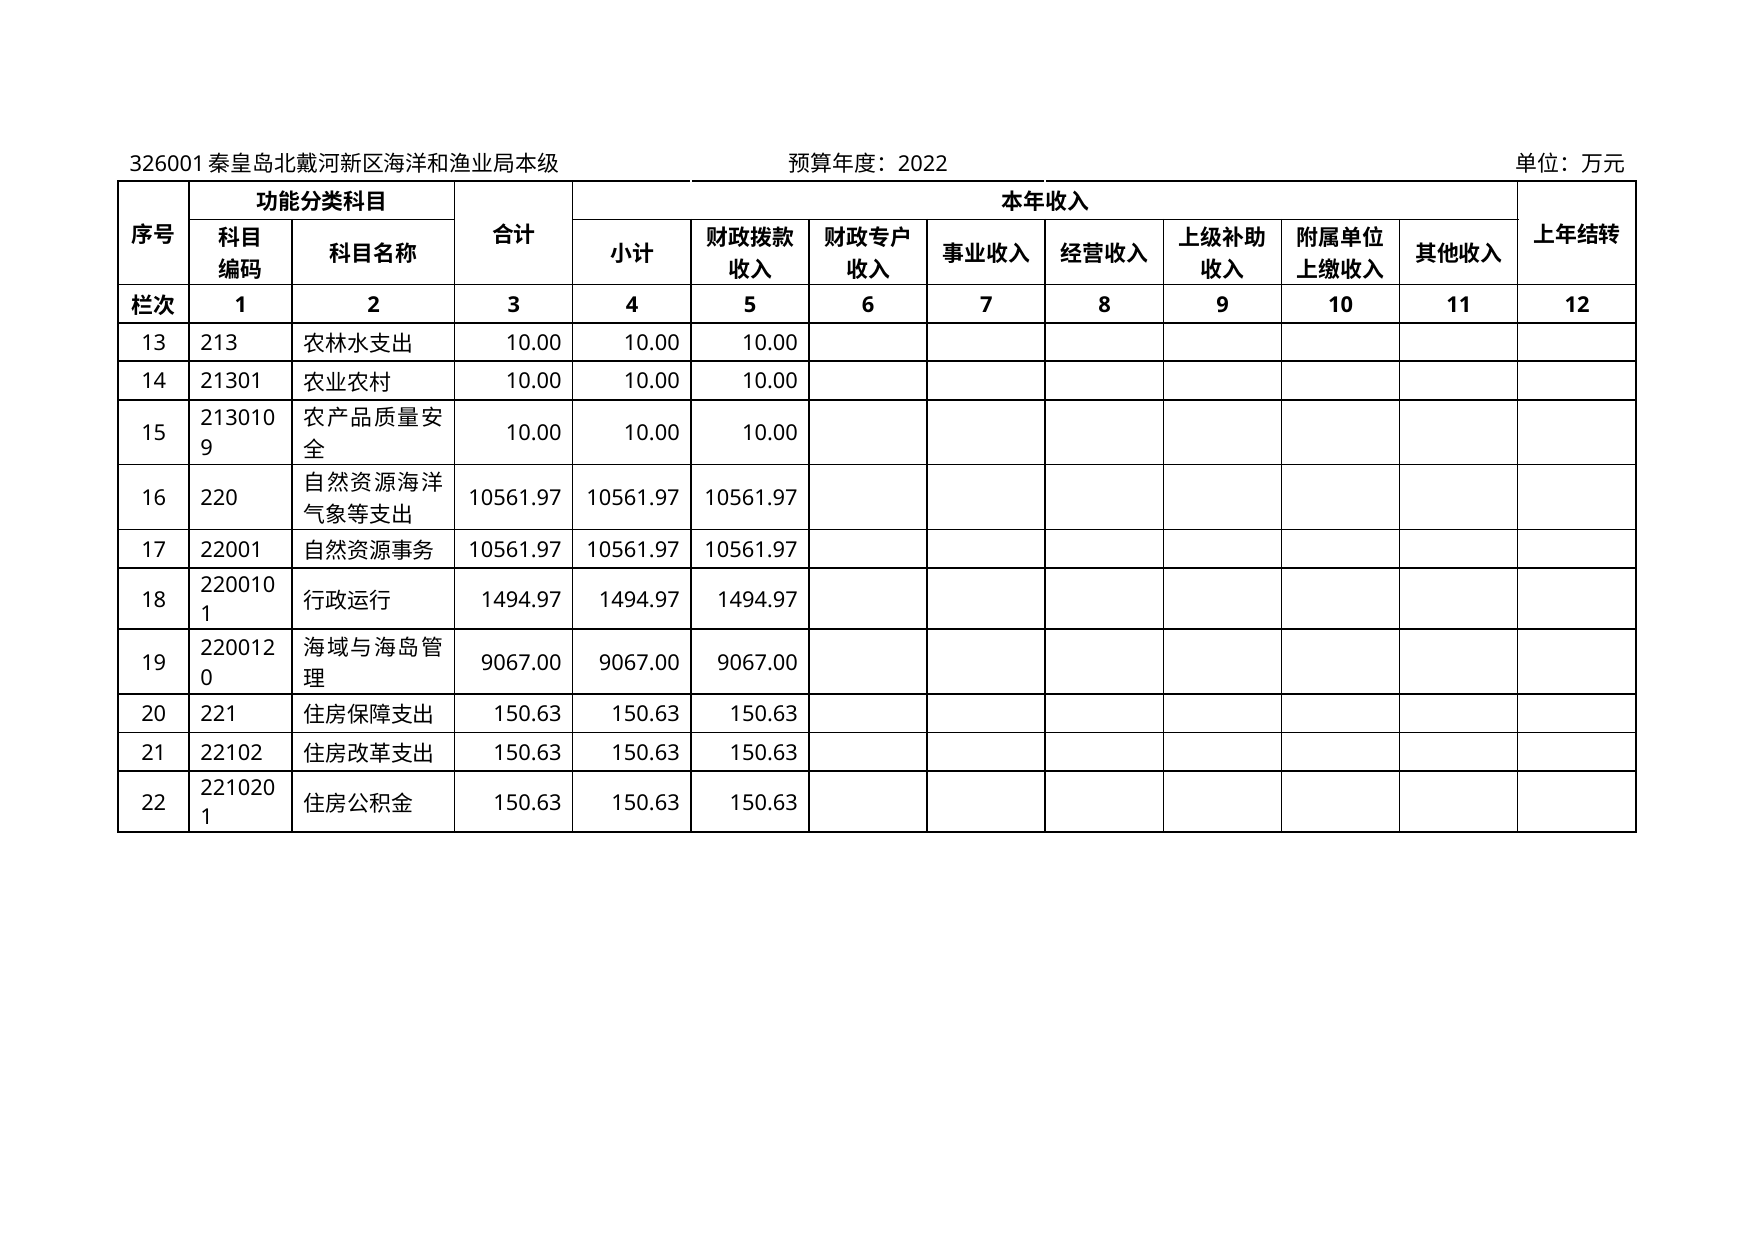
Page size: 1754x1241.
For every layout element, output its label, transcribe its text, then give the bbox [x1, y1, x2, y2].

table_cell 150.63 [455, 695, 572, 732]
table_cell 10.00 [692, 401, 808, 464]
table_cell [928, 530, 1044, 567]
table_cell 11 [1400, 285, 1517, 322]
table_cell [1046, 695, 1163, 732]
table_cell 220 [190, 465, 291, 529]
table_cell [1400, 630, 1517, 693]
table_cell [1046, 465, 1163, 529]
table_cell [928, 465, 1044, 529]
table_cell 6 [810, 285, 926, 322]
table_cell 22102 [190, 733, 291, 770]
table_cell 9 [1164, 285, 1281, 322]
table_cell 9067.00 [455, 630, 572, 693]
table_cell [1282, 362, 1399, 399]
table_cell [1046, 733, 1163, 770]
table_cell 150.63 [573, 772, 690, 831]
table_cell 1 [190, 285, 291, 322]
table_cell 4 [573, 285, 690, 322]
table_cell 2200101 [190, 569, 291, 628]
table_cell 自然资源事务 [293, 530, 454, 567]
table_cell [1282, 324, 1399, 360]
table_cell [1400, 530, 1517, 567]
table_cell [810, 772, 926, 831]
table_cell [810, 569, 926, 628]
table_cell [810, 362, 926, 399]
table_cell 其他收入 [1400, 220, 1517, 283]
table_cell [1400, 401, 1517, 464]
table_cell [1518, 465, 1635, 529]
table_cell [928, 569, 1044, 628]
table_cell 18 [119, 569, 188, 628]
table_cell 12 [1518, 285, 1635, 322]
table_cell [1518, 695, 1635, 732]
table_cell [1282, 401, 1399, 464]
table_cell [1046, 530, 1163, 567]
table_cell 10561.97 [692, 465, 808, 529]
table_cell 科目名称 [293, 220, 454, 283]
table_cell 10 [1282, 285, 1399, 322]
table_cell [810, 530, 926, 567]
table_cell 10.00 [573, 362, 690, 399]
table_cell [1164, 362, 1281, 399]
table_cell 1494.97 [692, 569, 808, 628]
table_cell [810, 324, 926, 360]
table_cell 19 [119, 630, 188, 693]
table_cell [1164, 772, 1281, 831]
table_cell [1164, 324, 1281, 360]
table_cell 150.63 [692, 733, 808, 770]
table_cell 17 [119, 530, 188, 567]
table_cell [1164, 630, 1281, 693]
table_cell 150.63 [455, 772, 572, 831]
table_cell 10.00 [455, 324, 572, 360]
table_cell [928, 401, 1044, 464]
table_cell 10.00 [455, 362, 572, 399]
table_cell [1046, 324, 1163, 360]
table_cell [1282, 733, 1399, 770]
table_cell 1494.97 [573, 569, 690, 628]
table_cell [810, 695, 926, 732]
table_header 预算年度：2022 [692, 143, 1044, 180]
table_cell [1046, 362, 1163, 399]
table_cell 21 [119, 733, 188, 770]
table_cell 213 [190, 324, 291, 360]
table_cell 150.63 [573, 695, 690, 732]
table_cell [1400, 772, 1517, 831]
table_cell 10561.97 [455, 465, 572, 529]
table_cell 150.63 [692, 772, 808, 831]
table_cell [1282, 772, 1399, 831]
table_cell [1164, 695, 1281, 732]
table_header 326001秦皇岛北戴河新区海洋和渔业局本级 [119, 143, 690, 180]
table_cell [810, 465, 926, 529]
table_cell 自然资源海洋气象等支出 [293, 465, 454, 529]
table_cell [1400, 465, 1517, 529]
table_cell 221 [190, 695, 291, 732]
table_cell 2210201 [190, 772, 291, 831]
table_cell 13 [119, 324, 188, 360]
table_cell [1046, 569, 1163, 628]
table_cell 科目 编码 [190, 220, 291, 283]
table_cell [1046, 772, 1163, 831]
table_cell 本年收入 [573, 182, 1517, 219]
table_cell [1046, 630, 1163, 693]
table_header 单位：万元 [1046, 143, 1635, 180]
table_cell 上级补助收入 [1164, 220, 1281, 283]
table_cell 农林水支出 [293, 324, 454, 360]
table_cell [1400, 569, 1517, 628]
table_cell [1164, 530, 1281, 567]
table_cell 2 [293, 285, 454, 322]
table_cell 10561.97 [573, 530, 690, 567]
table_cell 农业农村 [293, 362, 454, 399]
table_cell 10.00 [573, 401, 690, 464]
table_cell [1282, 530, 1399, 567]
table_cell 3 [455, 285, 572, 322]
table_cell 行政运行 [293, 569, 454, 628]
table_cell 9067.00 [573, 630, 690, 693]
table_cell 事业收入 [928, 220, 1044, 283]
table_cell 2200120 [190, 630, 291, 693]
table_cell [1282, 569, 1399, 628]
table_cell [928, 362, 1044, 399]
table_cell 15 [119, 401, 188, 464]
table_cell 7 [928, 285, 1044, 322]
table_cell 8 [1046, 285, 1163, 322]
table_cell 10561.97 [455, 530, 572, 567]
table_cell 10561.97 [573, 465, 690, 529]
table_cell [928, 772, 1044, 831]
table_cell 功能分类科目 [190, 182, 454, 219]
table_cell [1046, 401, 1163, 464]
table_cell [1164, 733, 1281, 770]
table_cell 住房保障支出 [293, 695, 454, 732]
table_cell [928, 733, 1044, 770]
table_cell [810, 733, 926, 770]
table_cell [1518, 401, 1635, 464]
table_cell 150.63 [692, 695, 808, 732]
table_cell 22 [119, 772, 188, 831]
table_cell 海域与海岛管理 [293, 630, 454, 693]
table_cell 20 [119, 695, 188, 732]
table_cell [1282, 695, 1399, 732]
table_cell [928, 324, 1044, 360]
table_cell 22001 [190, 530, 291, 567]
table_cell [928, 695, 1044, 732]
table_cell 住房公积金 [293, 772, 454, 831]
table_cell 14 [119, 362, 188, 399]
table_cell 附属单位上缴收入 [1282, 220, 1399, 283]
table_cell 16 [119, 465, 188, 529]
table_cell [810, 401, 926, 464]
table_cell 9067.00 [692, 630, 808, 693]
table_cell [1518, 772, 1635, 831]
table_cell [1518, 530, 1635, 567]
table_cell 10561.97 [692, 530, 808, 567]
table_cell 10.00 [573, 324, 690, 360]
table_cell 150.63 [573, 733, 690, 770]
table_cell [810, 630, 926, 693]
table_cell 合计 [455, 182, 572, 283]
table_cell [1282, 630, 1399, 693]
table_cell 21301 [190, 362, 291, 399]
table_cell [1400, 324, 1517, 360]
table_cell 住房改革支出 [293, 733, 454, 770]
table_cell 小计 [573, 220, 690, 283]
table_cell [1518, 630, 1635, 693]
table_cell [1400, 362, 1517, 399]
table_cell 上年结转 [1518, 182, 1635, 283]
table_cell [1164, 465, 1281, 529]
table_cell [1400, 695, 1517, 732]
table_cell [1518, 733, 1635, 770]
table_cell [1164, 569, 1281, 628]
table_cell [1164, 401, 1281, 464]
table_cell [928, 630, 1044, 693]
table_cell 1494.97 [455, 569, 572, 628]
table_cell 栏次 [119, 285, 188, 322]
table_cell 财政专户 收入 [810, 220, 926, 283]
table_cell 经营收入 [1046, 220, 1163, 283]
table_cell 10.00 [692, 324, 808, 360]
table_cell 2130109 [190, 401, 291, 464]
table_cell 财政拨款 收入 [692, 220, 808, 283]
table_cell 10.00 [692, 362, 808, 399]
table_cell [1282, 465, 1399, 529]
table_cell 序号 [119, 182, 188, 283]
table_cell [1518, 324, 1635, 360]
table_cell [1400, 733, 1517, 770]
table_cell [1518, 362, 1635, 399]
table_cell 150.63 [455, 733, 572, 770]
table_cell 5 [692, 285, 808, 322]
table_cell 农产品质量安全 [293, 401, 454, 464]
table_cell 10.00 [455, 401, 572, 464]
table_cell [1518, 569, 1635, 628]
